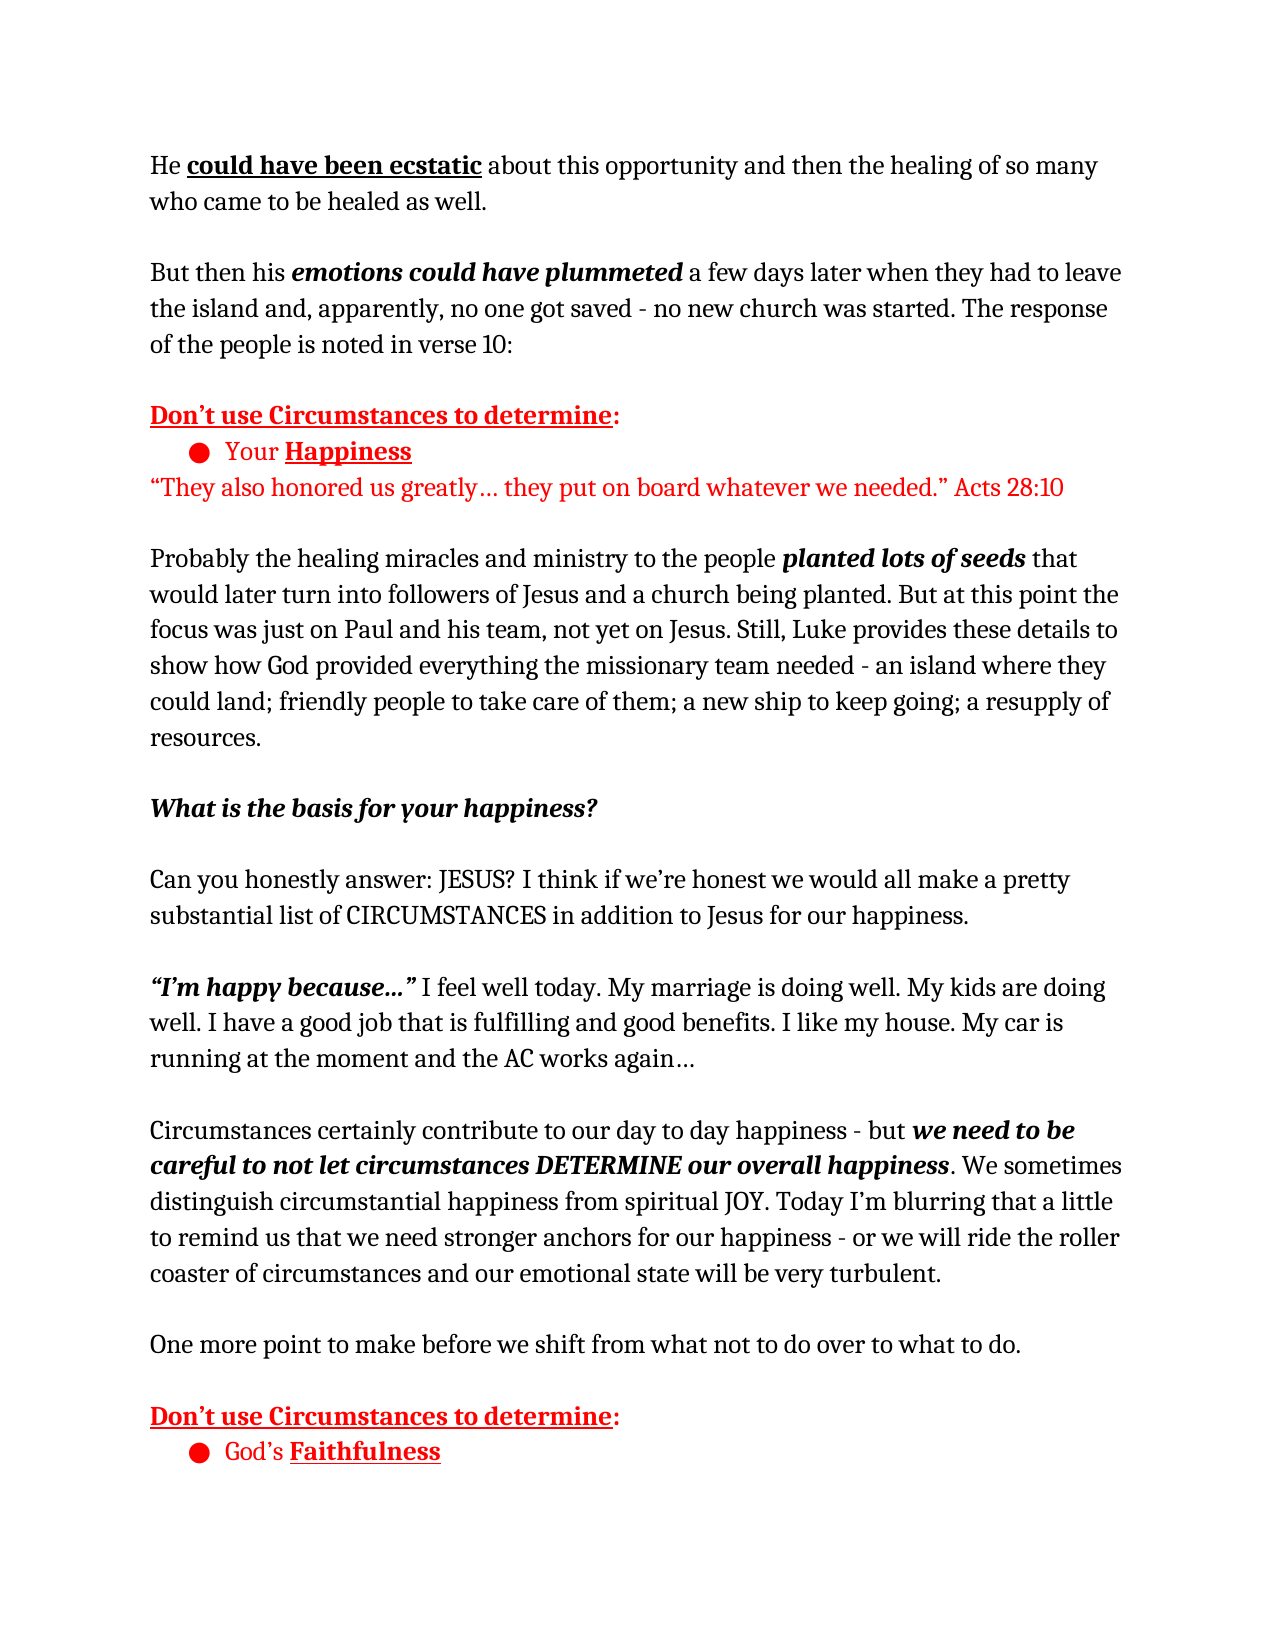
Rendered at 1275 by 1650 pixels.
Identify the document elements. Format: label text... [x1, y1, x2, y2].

text Circumstances certainly contribute to our day to day happiness - but we need to be careful to not let circumstances DETERMINE our overall happiness. We sometimes distinguish circumstantial happiness from spiritual JOY. Today I’m blurring that a little to remind us that we need stronger anchors for our happiness - or we will ride the roller coaster of circumstances and our emotional state will be very turbulent. [150, 1115, 1125, 1289]
text But then his emotions could have plummeted a few days later when they had to leave the island and, apparently, no one got saved - no new church was started. The response of the people is noted in verse 10: [150, 257, 1125, 360]
text What is the basis for your happiness? [150, 793, 1125, 824]
text “They also honored us greatly… they put on board whatever we needed.” Acts 28:10 [150, 472, 1125, 503]
text Don’t use Circumstances to determine: [150, 400, 1125, 431]
list God’s Faithfulness [187, 1436, 1125, 1467]
text “I’m happy because…” I feel well today. My marriage is doing well. My kids are doing well. I have a good job that is fulfilling and good benefits. I like my house. My car is running at the moment and the AC works again… [150, 972, 1125, 1074]
text Don’t use Circumstances to determine: [150, 1401, 1125, 1432]
text One more point to make before we shift from what not to do over to what to do. [150, 1329, 1125, 1360]
text Probably the healing miracles and ministry to the people planted lots of seeds that would later turn into followers of Jesus and a church being planted. But at this point the focus was just on Paul and his team, not yet on Jesus. Still, Luke provides these details to show how God provided everything the missionary team needed - an island where they could land; friendly people to take care of them; a new ship to keep going; a resupply of resources. [150, 543, 1125, 753]
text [150, 150, 1125, 217]
text Can you honestly answer: JESUS? I think if we’re honest we would all make a pretty substantial list of CIRCUMSTANCES in addition to Jesus for our happiness. [150, 864, 1125, 931]
list Your Happiness [187, 436, 1125, 467]
